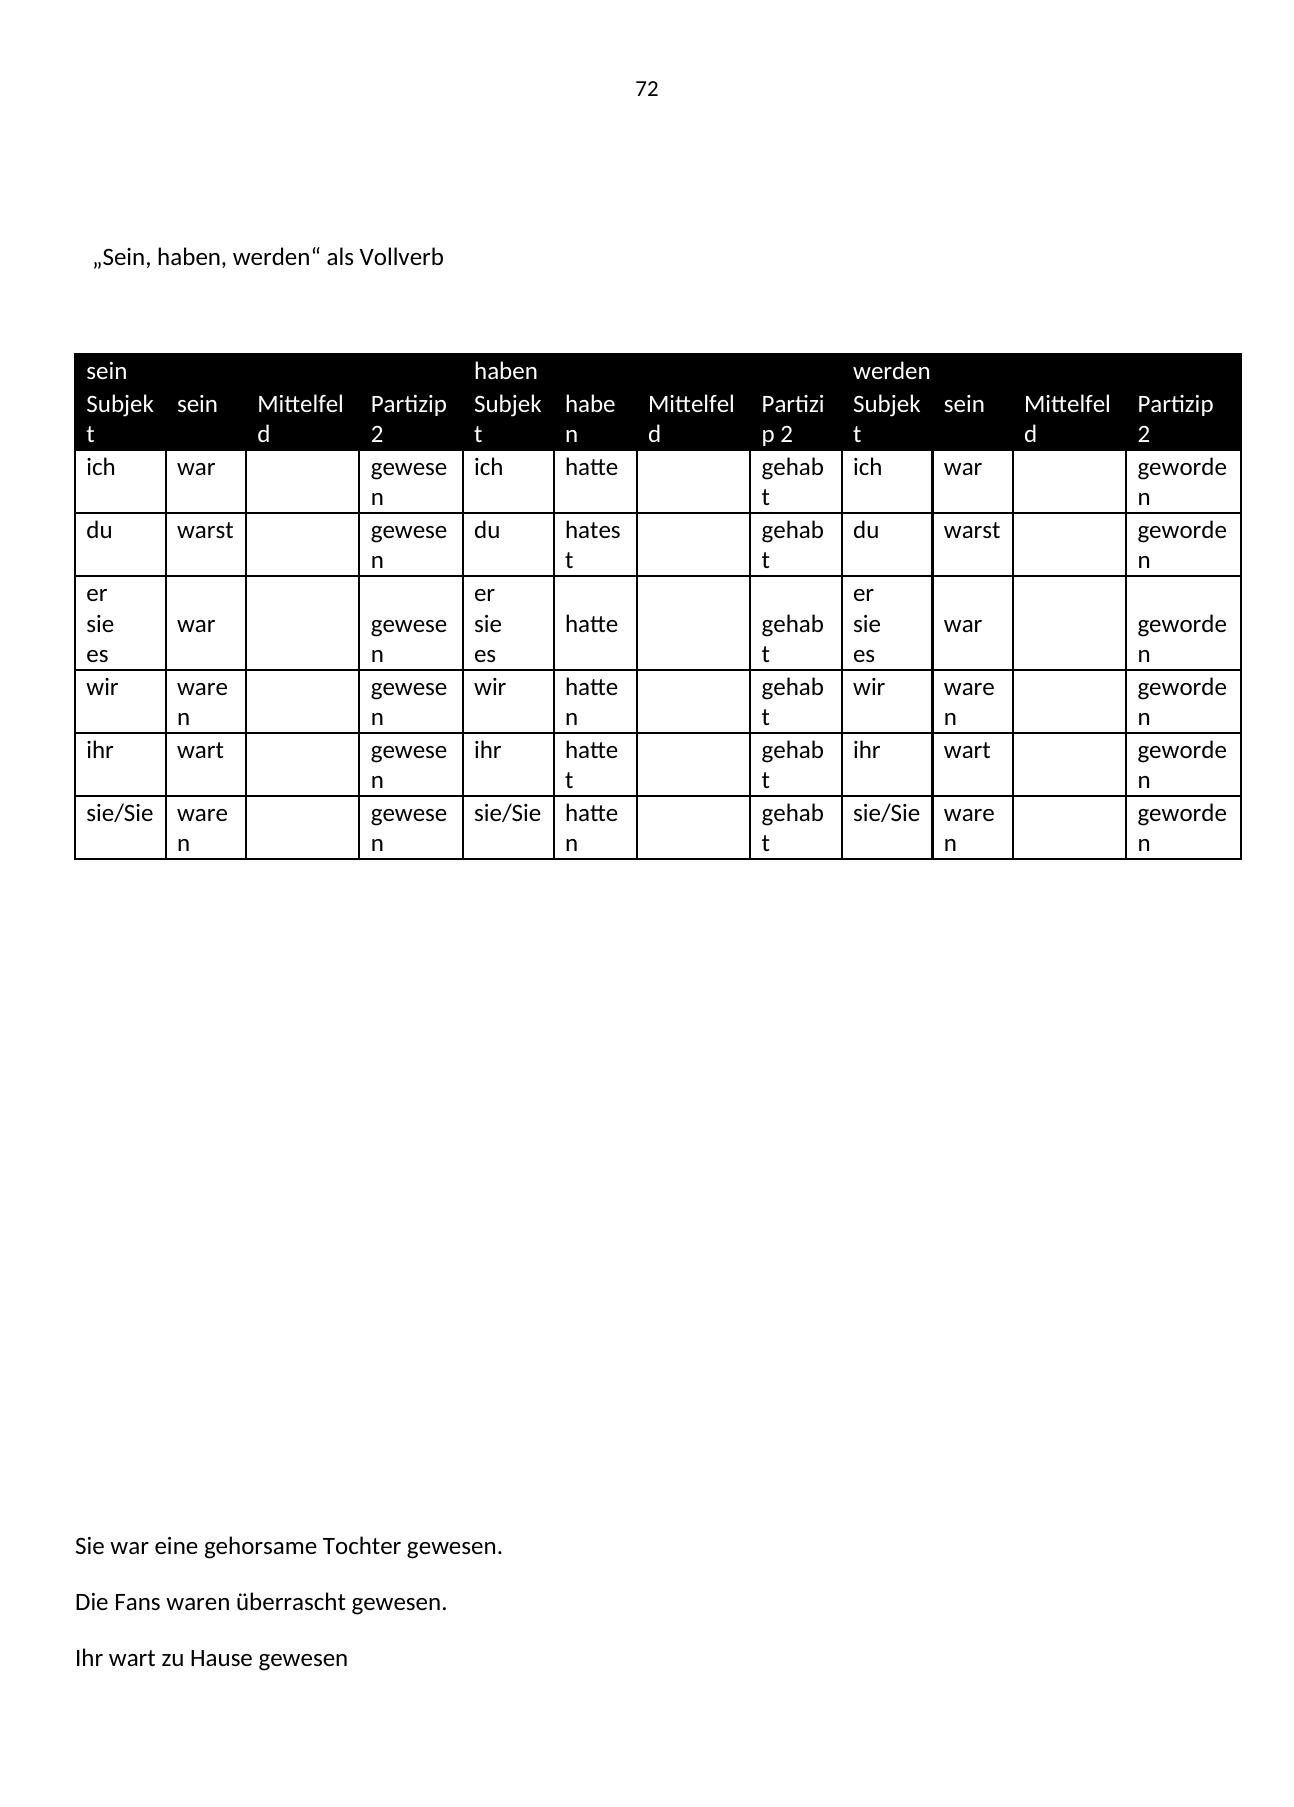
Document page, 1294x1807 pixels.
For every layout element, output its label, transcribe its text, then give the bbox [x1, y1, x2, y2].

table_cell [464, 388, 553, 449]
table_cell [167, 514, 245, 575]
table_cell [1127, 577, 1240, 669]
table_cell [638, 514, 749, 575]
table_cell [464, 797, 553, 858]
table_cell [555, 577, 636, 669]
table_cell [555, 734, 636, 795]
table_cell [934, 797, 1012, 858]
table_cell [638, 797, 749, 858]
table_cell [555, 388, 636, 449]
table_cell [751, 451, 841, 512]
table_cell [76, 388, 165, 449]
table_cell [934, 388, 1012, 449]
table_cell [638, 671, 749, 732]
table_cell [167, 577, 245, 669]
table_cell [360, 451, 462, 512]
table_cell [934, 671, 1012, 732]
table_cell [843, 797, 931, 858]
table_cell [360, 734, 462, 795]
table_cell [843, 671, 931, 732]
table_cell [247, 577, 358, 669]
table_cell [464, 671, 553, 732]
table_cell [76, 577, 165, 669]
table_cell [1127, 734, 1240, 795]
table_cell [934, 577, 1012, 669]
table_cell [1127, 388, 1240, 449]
text „Sein, haben, werden“ als Vollverb [75, 241, 1218, 272]
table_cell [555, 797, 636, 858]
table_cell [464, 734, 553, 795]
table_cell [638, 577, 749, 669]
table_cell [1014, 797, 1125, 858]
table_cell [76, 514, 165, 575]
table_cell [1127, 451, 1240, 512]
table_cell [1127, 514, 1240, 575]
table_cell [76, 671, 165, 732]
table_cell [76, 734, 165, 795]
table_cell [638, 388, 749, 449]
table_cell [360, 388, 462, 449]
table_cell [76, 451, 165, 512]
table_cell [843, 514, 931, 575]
text Die Fans waren überrascht gewesen. [75, 1586, 1218, 1617]
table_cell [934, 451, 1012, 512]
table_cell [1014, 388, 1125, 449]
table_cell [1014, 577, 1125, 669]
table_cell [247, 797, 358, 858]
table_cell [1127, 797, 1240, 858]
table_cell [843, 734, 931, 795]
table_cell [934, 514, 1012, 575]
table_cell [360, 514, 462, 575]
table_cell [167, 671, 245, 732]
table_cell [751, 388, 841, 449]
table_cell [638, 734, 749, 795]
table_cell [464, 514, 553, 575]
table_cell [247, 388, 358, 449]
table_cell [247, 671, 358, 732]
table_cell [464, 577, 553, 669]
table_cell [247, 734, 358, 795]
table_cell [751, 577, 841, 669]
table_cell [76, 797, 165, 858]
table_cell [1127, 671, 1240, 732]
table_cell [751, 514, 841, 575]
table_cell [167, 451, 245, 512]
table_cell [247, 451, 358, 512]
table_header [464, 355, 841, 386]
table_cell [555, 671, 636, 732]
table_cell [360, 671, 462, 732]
text Sie war eine gehorsame Tochter gewesen. [75, 1530, 1218, 1561]
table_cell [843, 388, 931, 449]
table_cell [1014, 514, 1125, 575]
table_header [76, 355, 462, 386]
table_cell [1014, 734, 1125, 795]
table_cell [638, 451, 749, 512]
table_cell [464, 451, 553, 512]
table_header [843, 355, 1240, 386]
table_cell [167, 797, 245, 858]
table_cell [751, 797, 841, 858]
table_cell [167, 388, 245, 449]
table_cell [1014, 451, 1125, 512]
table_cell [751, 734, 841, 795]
text Ihr wart zu Hause gewesen [75, 1642, 1218, 1672]
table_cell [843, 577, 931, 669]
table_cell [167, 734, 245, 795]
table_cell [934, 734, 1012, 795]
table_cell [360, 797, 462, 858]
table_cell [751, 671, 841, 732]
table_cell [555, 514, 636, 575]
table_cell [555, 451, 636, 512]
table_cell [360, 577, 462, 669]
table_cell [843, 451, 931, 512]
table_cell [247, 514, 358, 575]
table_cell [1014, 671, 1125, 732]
